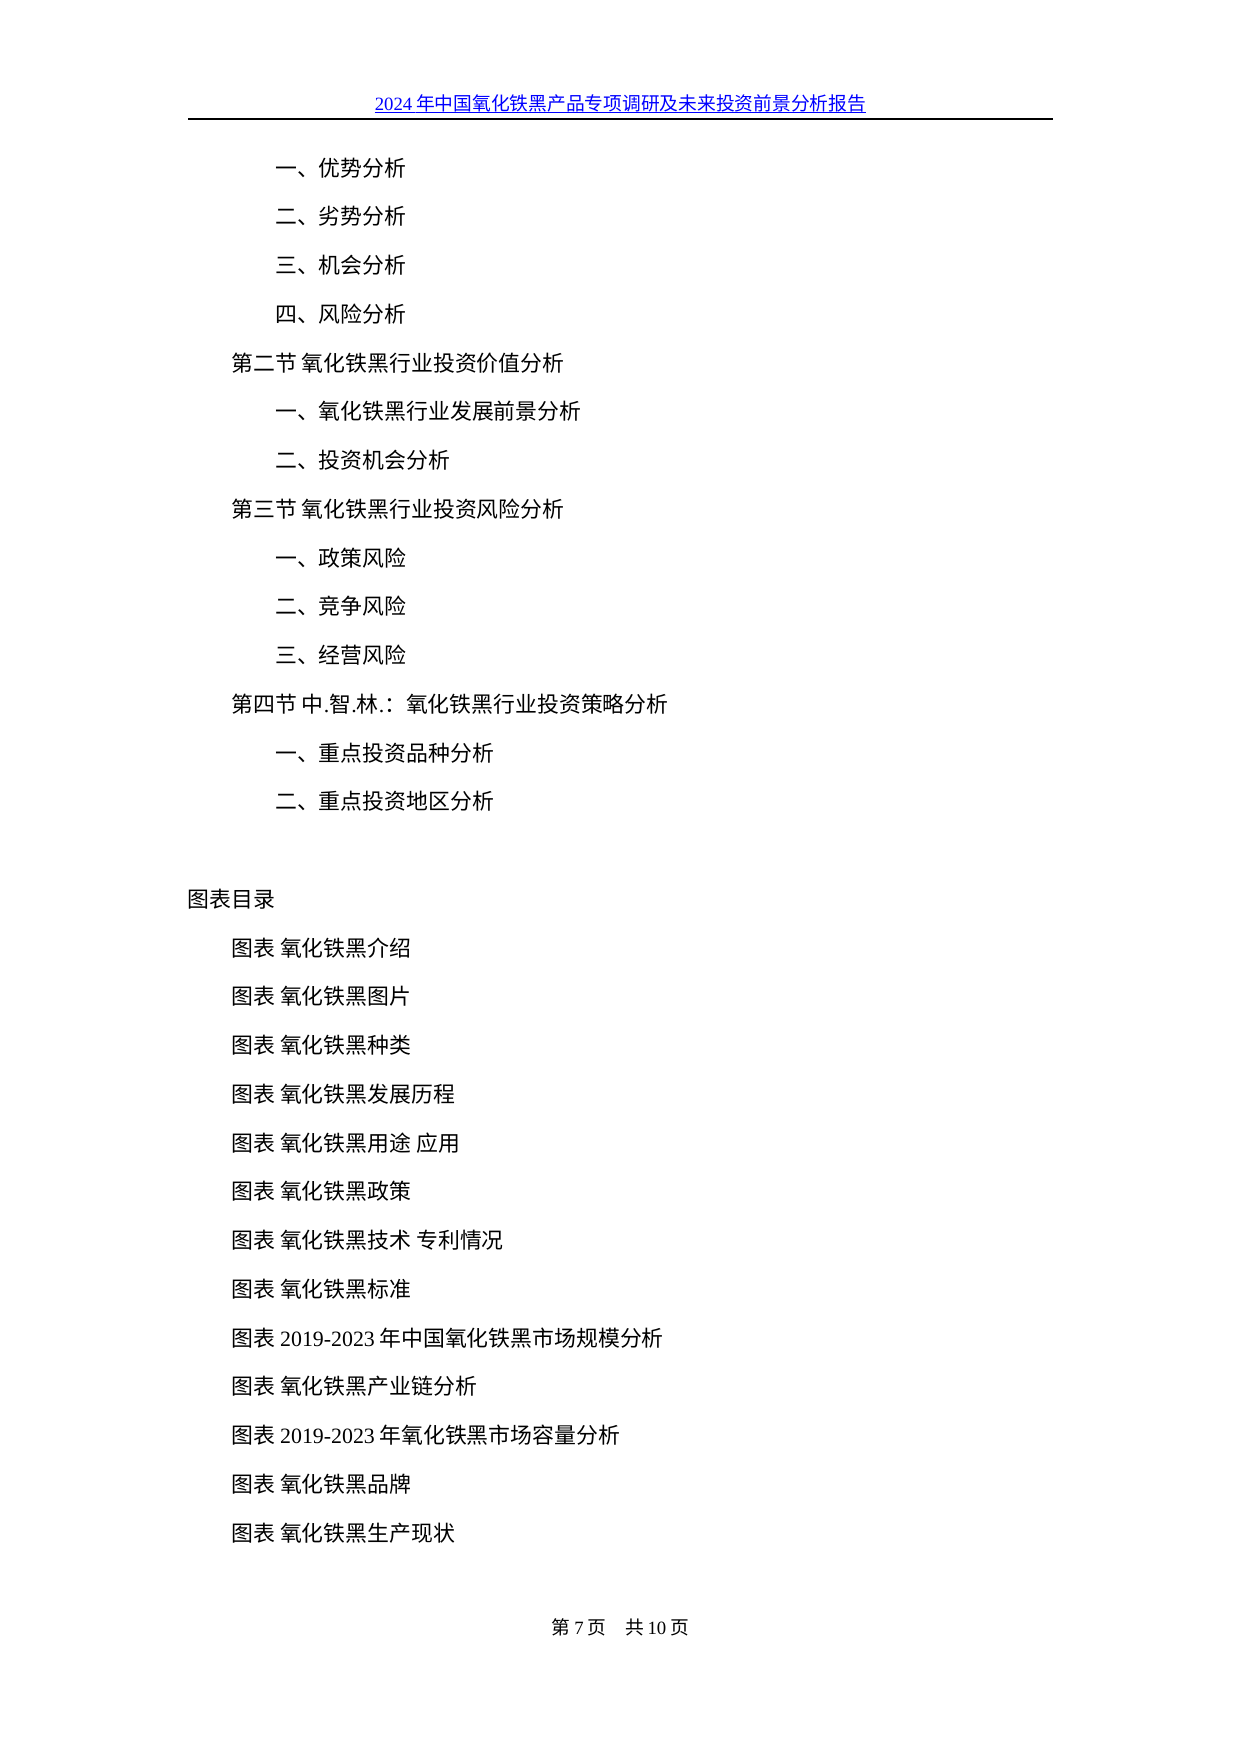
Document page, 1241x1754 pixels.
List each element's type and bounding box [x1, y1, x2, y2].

text [187, 150, 1053, 1548]
